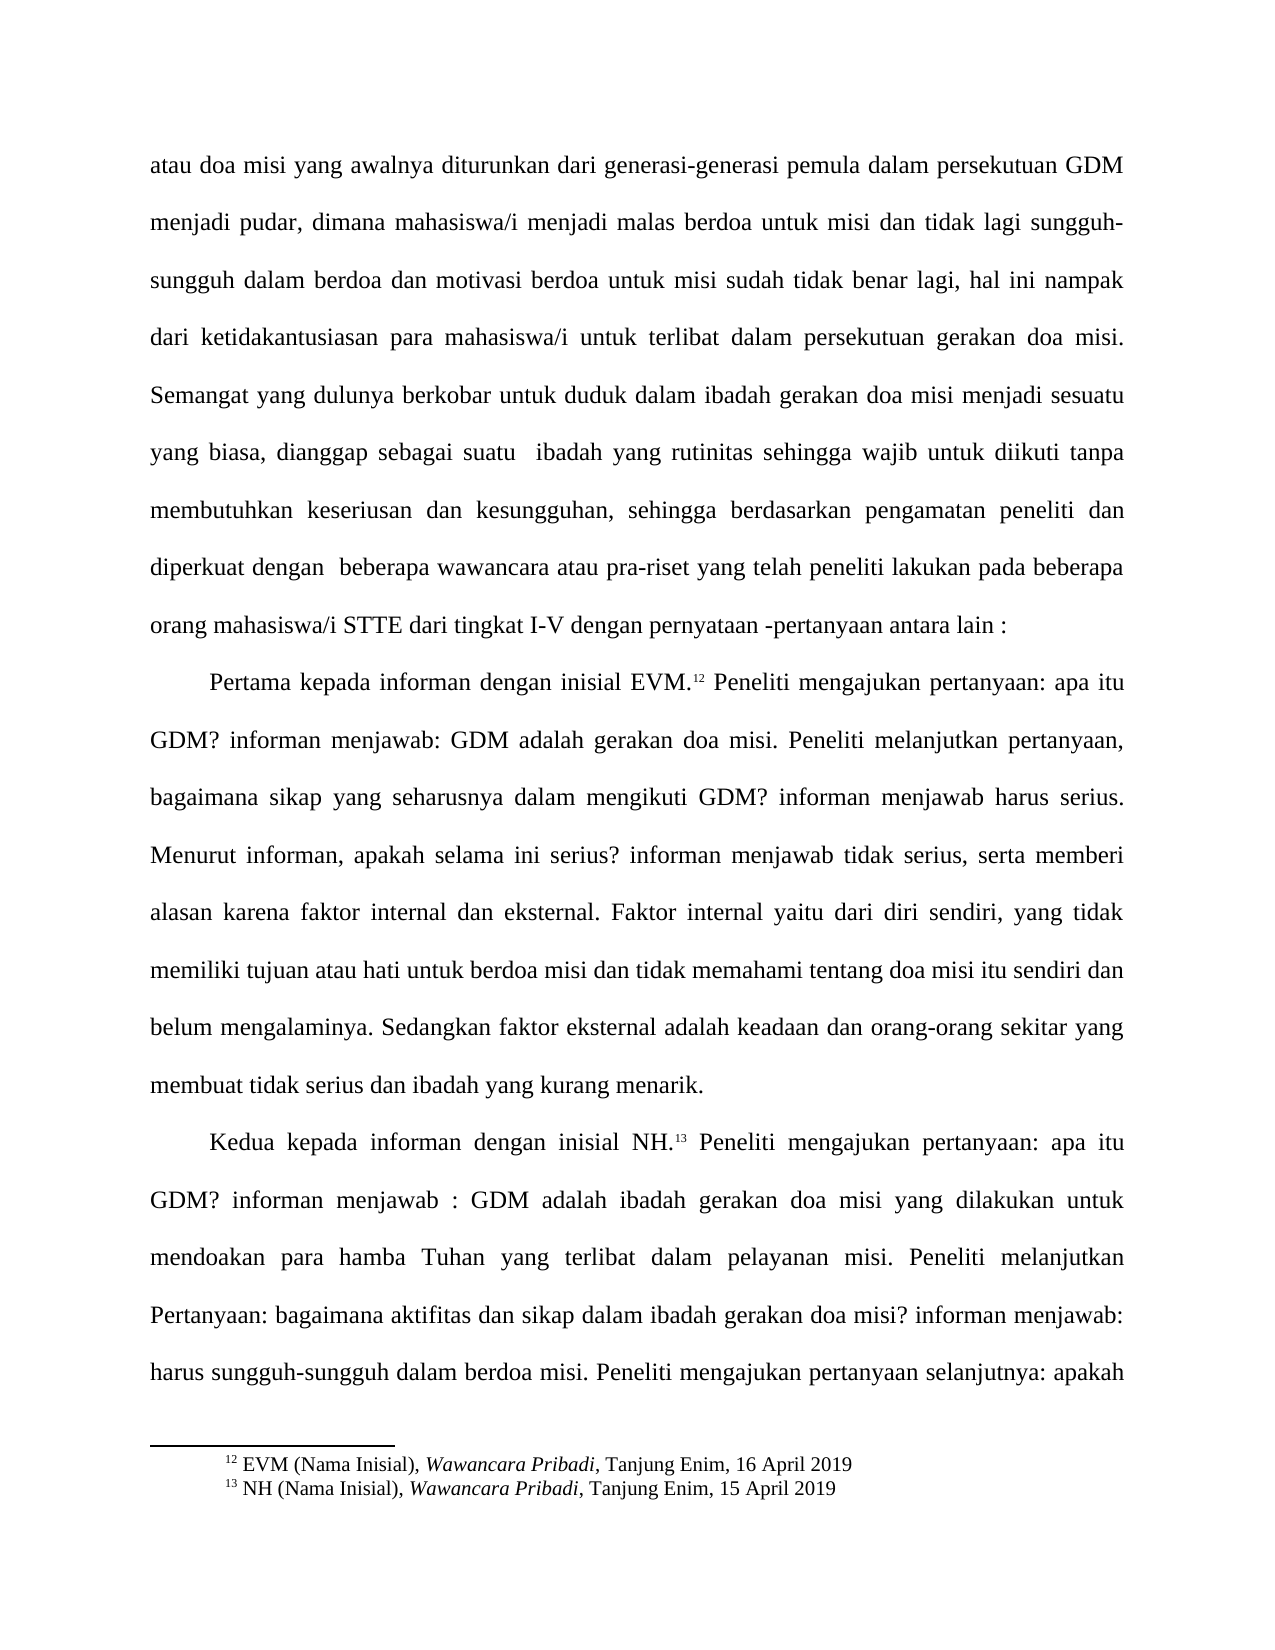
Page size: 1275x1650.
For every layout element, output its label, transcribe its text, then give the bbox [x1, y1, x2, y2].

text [150, 150, 1125, 639]
text Pertama kepada informan dengan inisial EVM. Peneliti mengajukan pertanyaan: apa itu GDM? informan menjawab: GDM adalah gerakan doa misi. Peneliti melanjutkan pertanyaan, bagaimana sikap yang seharusnya dalam mengikuti GDM? informan menjawab harus serius. Menurut informan, apakah selama ini serius? informan menjawab tidak serius, serta memberi alasan karena faktor internal dan eksternal. Faktor internal yaitu dari diri sendiri, yang tidak memiliki tujuan atau hati untuk berdoa misi dan tidak memahami tentang doa misi itu sendiri dan belum mengalaminya. Sedangkan faktor eksternal adalah keadaan dan orang-orang sekitar yang membuat tidak serius dan ibadah yang kurang menarik. [150, 667, 1125, 1099]
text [150, 1127, 1125, 1386]
